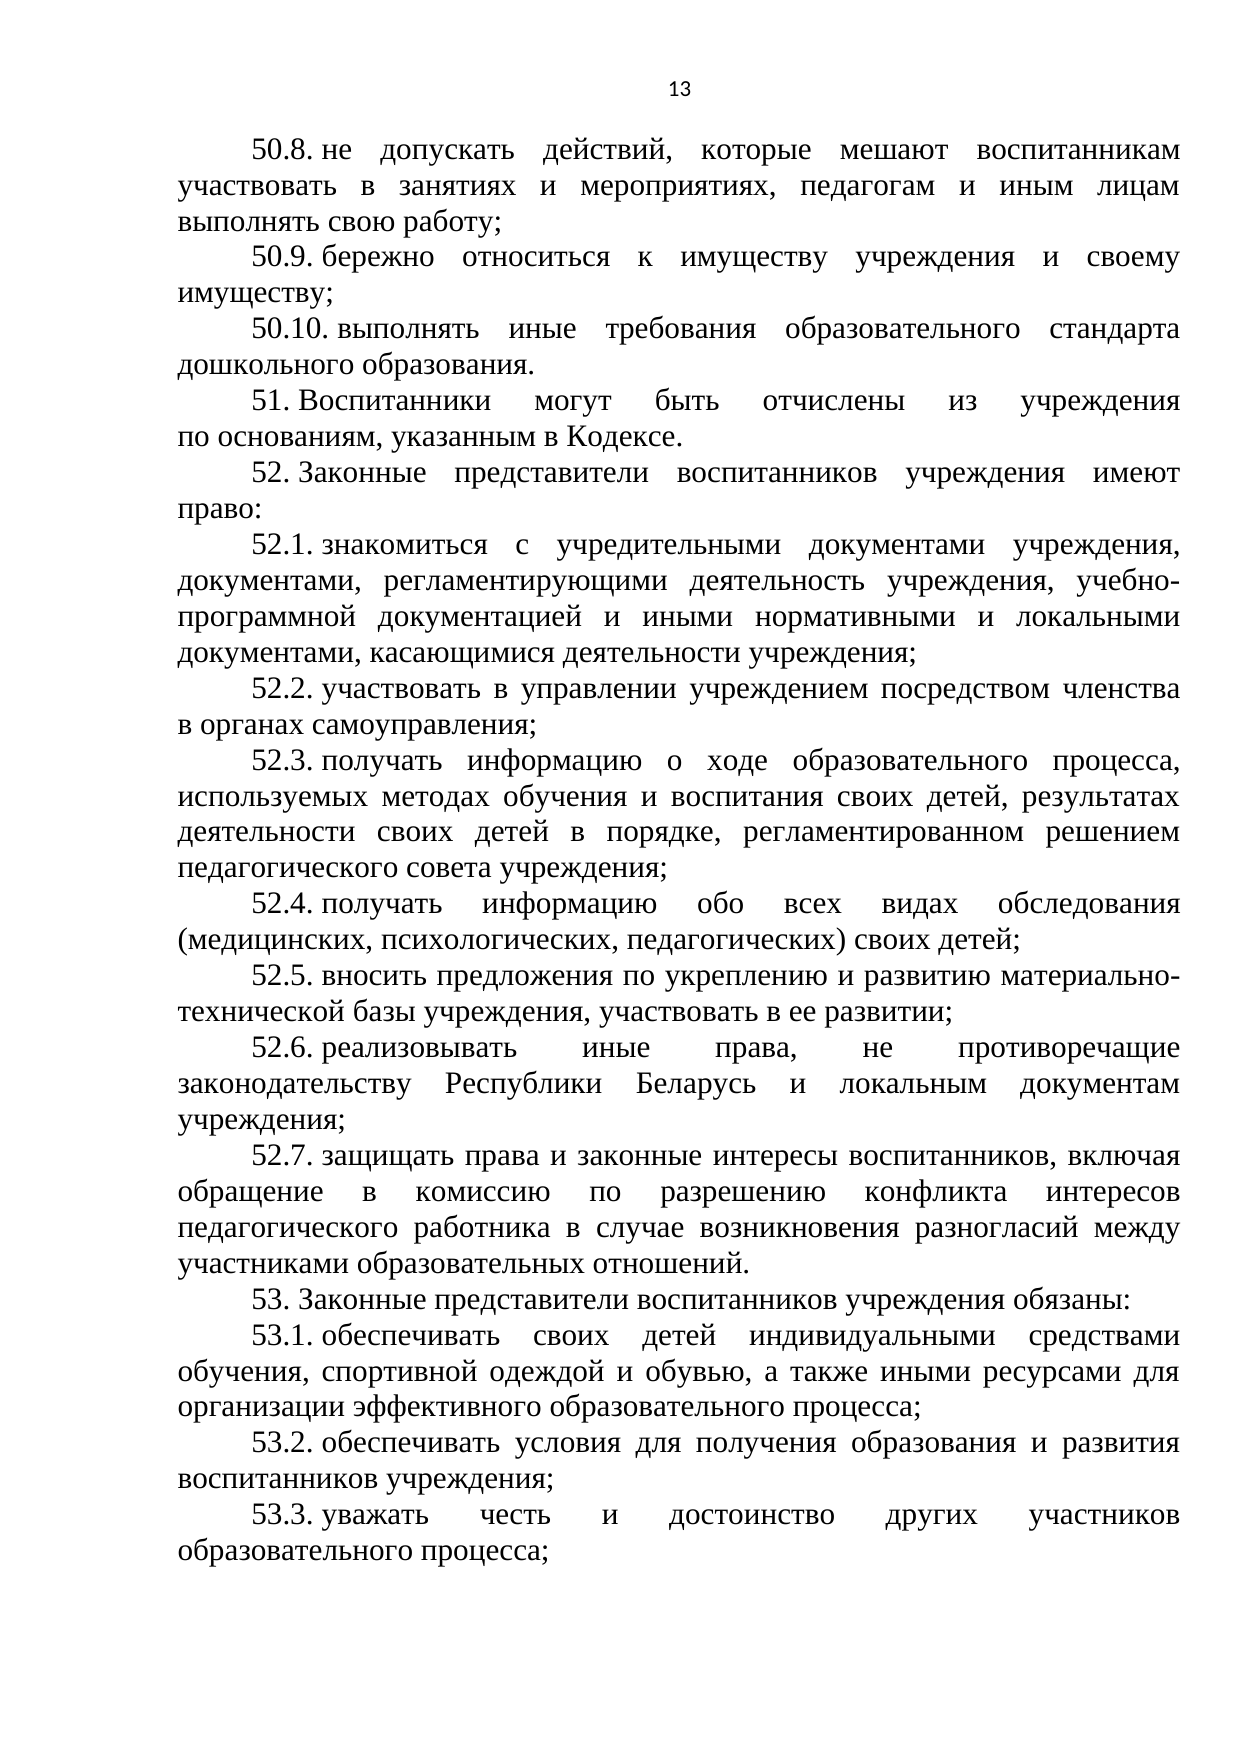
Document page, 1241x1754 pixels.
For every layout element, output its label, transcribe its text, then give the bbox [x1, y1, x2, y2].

text 51. Воспитанники могут быть отчислены из учреждения по основаниям, указанным в Кодексе. [177, 381, 1181, 453]
text 53. Законные представители воспитанников учреждения обязаны: [177, 1280, 1181, 1316]
text 52.3. получать информацию о ходе образовательного процесса, используемых методах обучения и воспитания своих детей, результатах деятельности своих детей в порядке, регламентированном решением педагогического совета учреждения; [177, 741, 1181, 884]
text 53.1. обеспечивать своих детей индивидуальными средствами обучения, спортивной одеждой и обувью, а также иными ресурсами для организации эффективного образовательного процесса; [177, 1316, 1181, 1424]
text 52.6. реализовывать иные права, не противоречащие законодательству Республики Беларусь и локальным документам учреждения; [177, 1028, 1181, 1136]
text 52.7. защищать права и законные интересы воспитанников, включая обращение в комиссию по разрешению конфликта интересов педагогического работника в случае возникновения разногласий между участниками образовательных отношений. [177, 1136, 1181, 1280]
text 52.2. участвовать в управлении учреждением посредством членства в органах самоуправления; [177, 669, 1181, 741]
text 52.5. вносить предложения по укреплению и развитию материально-технической базы учреждения, участвовать в ее развитии; [177, 956, 1181, 1028]
text 53.3. уважать честь и достоинство других участников образовательного процесса; [177, 1496, 1181, 1567]
text 52.1. знакомиться с учредительными документами учреждения, документами, регламентирующими деятельность учреждения, учебно-программной документацией и иными нормативными и локальными документами, касающимися деятельности учреждения; [177, 525, 1181, 669]
text 52. Законные представители воспитанников учреждения имеют право: [177, 453, 1181, 525]
text 50.10. выполнять иные требования образовательного стандарта дошкольного образования. [177, 309, 1181, 381]
text 53.2. обеспечивать условия для получения образования и развития воспитанников учреждения; [177, 1424, 1181, 1496]
text 52.4. получать информацию обо всех видах обследования (медицинских, психологических, педагогических) своих детей; [177, 884, 1181, 956]
text 50.8. не допускать действий, которые мешают воспитанникам участвовать в занятиях и мероприятиях, педагогам и иным лицам выполнять свою работу; [177, 130, 1181, 238]
text 50.9. бережно относиться к имуществу учреждения и своему имуществу; [177, 238, 1181, 309]
